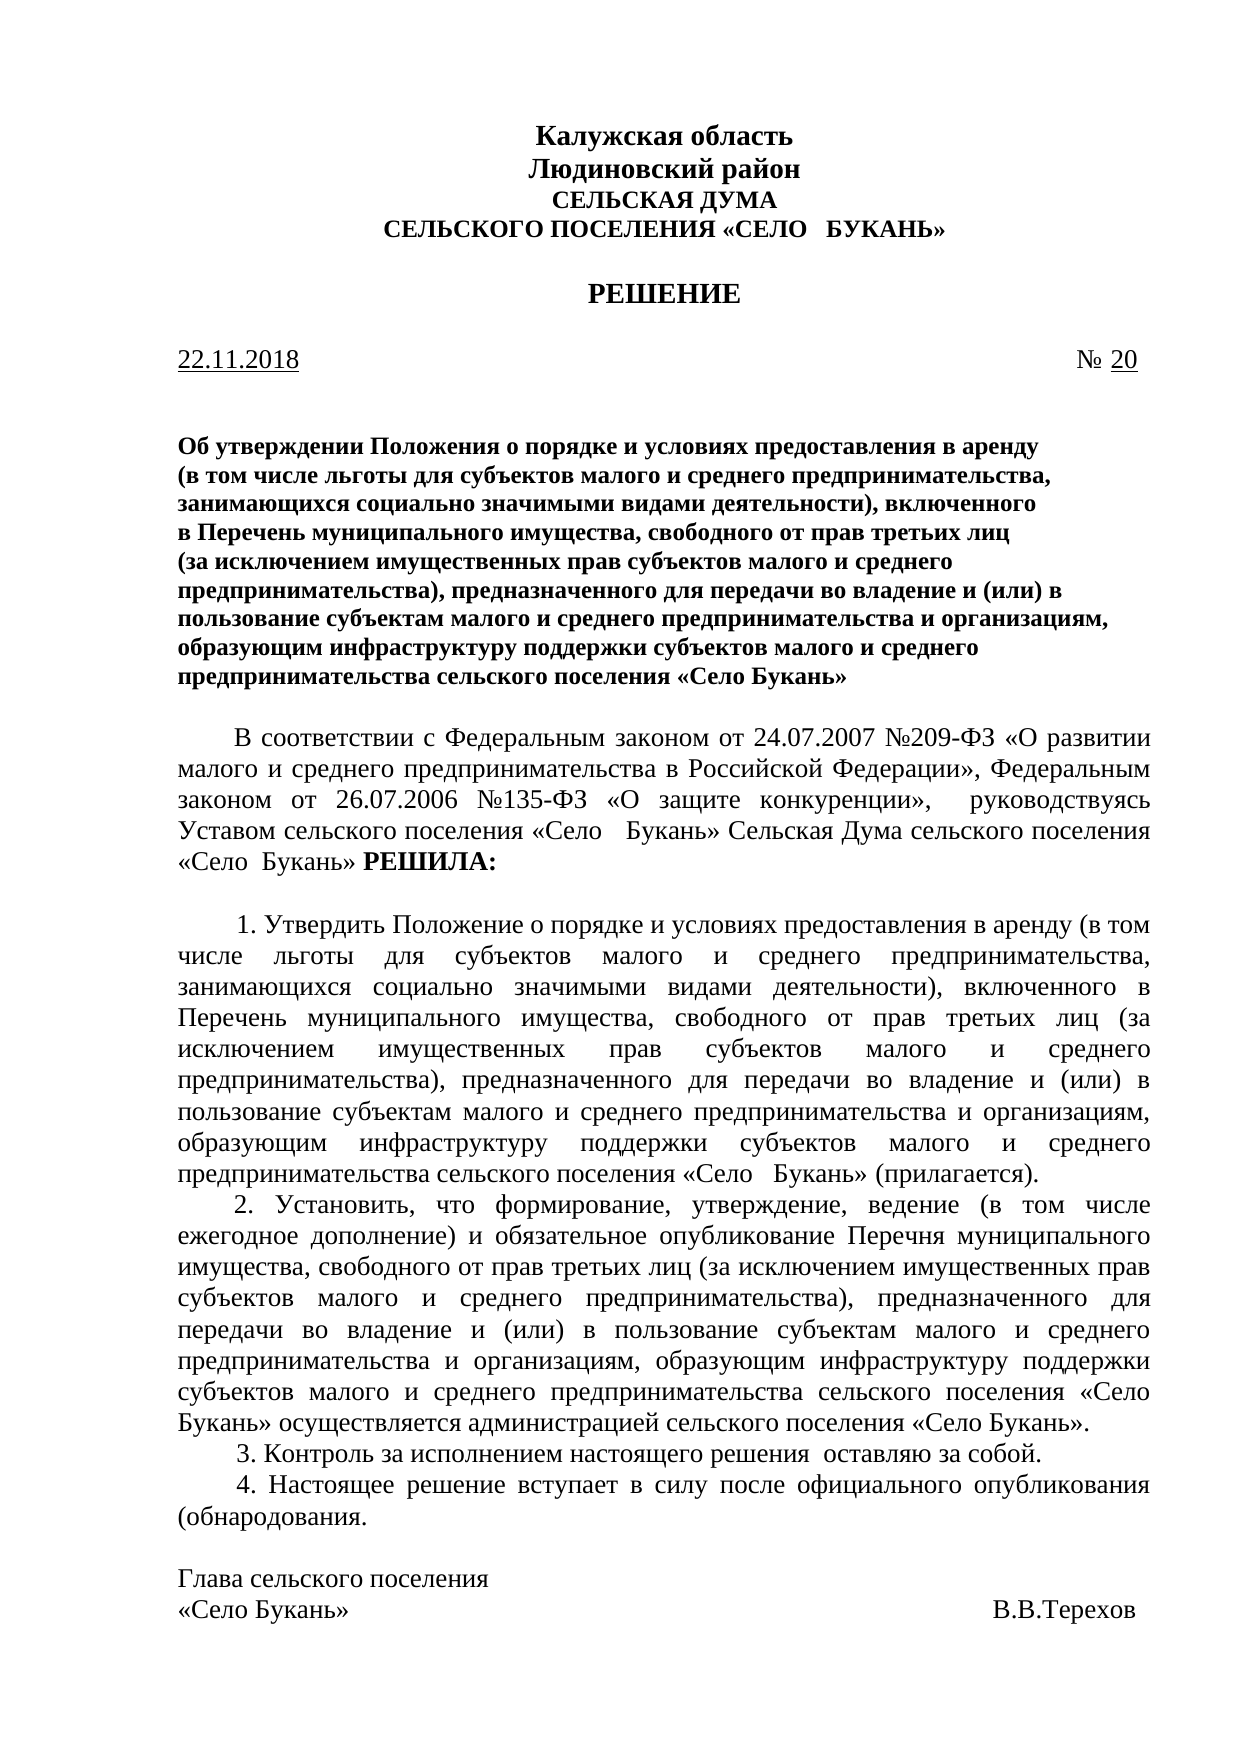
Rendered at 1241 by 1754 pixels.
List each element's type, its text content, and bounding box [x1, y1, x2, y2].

text 4. Настоящее решение вступает в силу после официального опубликования (обнародования. [177, 1468, 1152, 1531]
text (за исключением имущественных прав субъектов малого и среднего предпринимательства), предназначенного для передачи во владение и (или) в пользование субъектам малого и среднего предпринимательства и организациям, образующим инфраструктуру поддержки субъектов малого и среднего предпринимательства сельского поселения «Село Букань» [177, 546, 1152, 690]
text 22.11.2018 № 20 [177, 343, 1152, 374]
text Калужская область [177, 118, 1152, 152]
text Глава сельского поселения [177, 1562, 1152, 1593]
text (в том числе льготы для субъектов малого и среднего предпринимательства, занимающихся социально значимыми видами деятельности), включенного [177, 460, 1152, 517]
text Людиновский район [177, 152, 1152, 185]
text В соответствии с Федеральным законом от 24.07.2007 №209-ФЗ «О развитии малого и среднего предпринимательства в Российской Федерации», Федеральным законом от 26.07.2006 №135-ФЗ «О защите конкуренции», руководствуясь Уставом сельского поселения «Село Букань» Сельская Дума сельского поселения «Село Букань» РЕШИЛА: [177, 721, 1152, 877]
text 1. Утвердить Положение о порядке и условиях предоставления в аренду (в том числе льготы для субъектов малого и среднего предпринимательства, занимающихся социально значимыми видами деятельности), включенного в Перечень муниципального имущества, свободного от прав третьих лиц (за исключением имущественных прав субъектов малого и среднего предпринимательства), предназначенного для передачи во владение и (или) в пользование субъектам малого и среднего предпринимательства и организациям, образующим инфраструктуру поддержки субъектов малого и среднего предпринимательства сельского поселения «Село Букань» (прилагается). [177, 908, 1152, 1188]
text РЕШЕНИЕ [177, 276, 1152, 310]
text в Перечень муниципального имущества, свободного от прав третьих лиц [177, 517, 1152, 546]
text СЕЛЬСКАЯ ДУМА [177, 185, 1152, 214]
text 2. Установить, что формирование, утверждение, ведение (в том числе ежегодное дополнение) и обязательное опубликование Перечня муниципального имущества, свободного от прав третьих лиц (за исключением имущественных прав субъектов малого и среднего предпринимательства), предназначенного для передачи во владение и (или) в пользование субъектам малого и среднего предпринимательства и организациям, образующим инфраструктуру поддержки субъектов малого и среднего предпринимательства сельского поселения «Село Букань» осуществляется администрацией сельского поселения «Село Букань». [177, 1188, 1152, 1437]
text 3. Контроль за исполнением настоящего решения оставляю за собой. [177, 1437, 1152, 1468]
text «Село Букань» В.В.Терехов [177, 1593, 1152, 1624]
text СЕЛЬСКОГО ПОСЕЛЕНИЯ «СЕЛО БУКАНЬ» [177, 214, 1152, 243]
text Об утверждении Положения о порядке и условиях предоставления в аренду [177, 431, 1152, 460]
